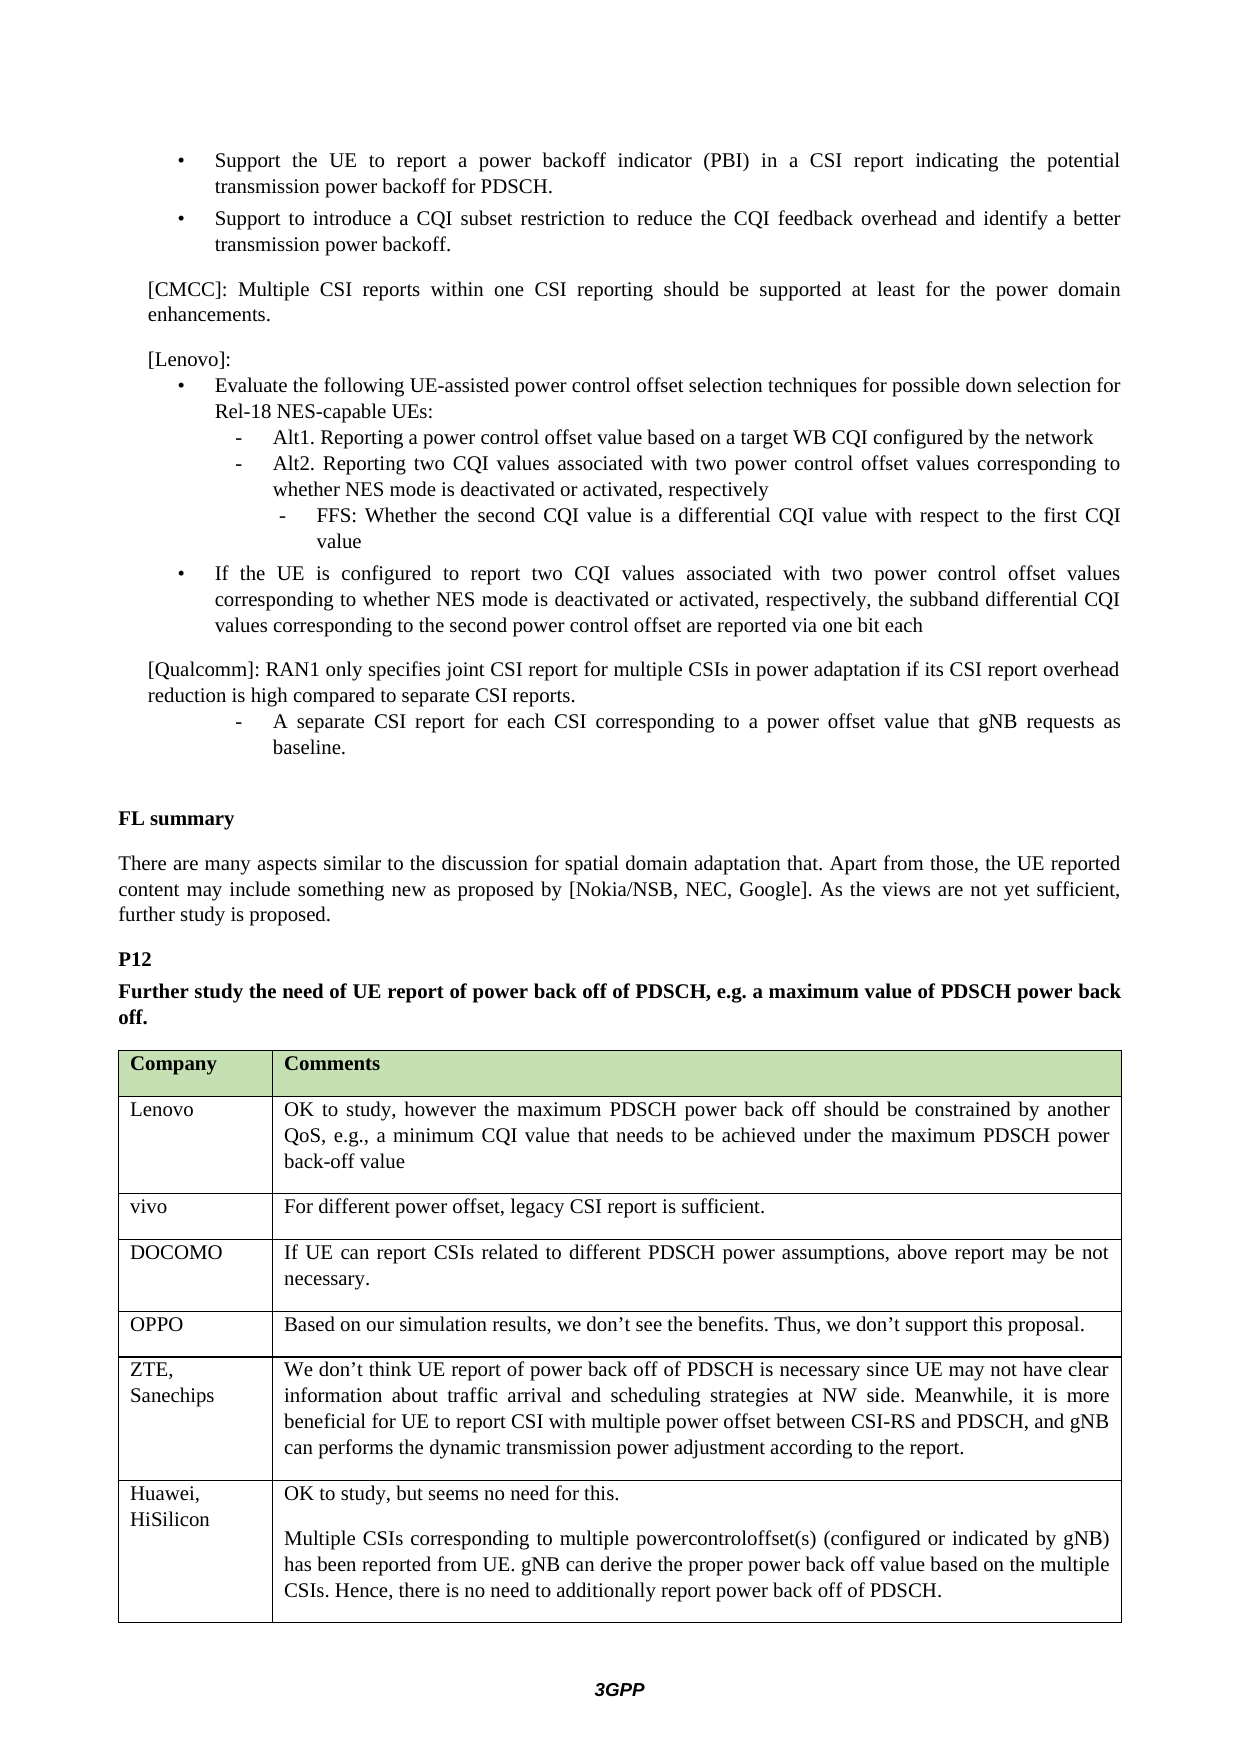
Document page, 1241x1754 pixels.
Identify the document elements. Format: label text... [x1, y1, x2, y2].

list FFS: Whether the second CQI value is a differential CQI value with respect to the first CQI value [279, 503, 1122, 553]
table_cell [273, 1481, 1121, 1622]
text [CMCC]: Multiple CSI reports within one CSI reporting should be supported at least for the power domain enhancements. [148, 276, 1122, 326]
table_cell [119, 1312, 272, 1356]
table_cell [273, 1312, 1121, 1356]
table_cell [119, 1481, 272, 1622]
text [Lenovo]: [148, 347, 1122, 371]
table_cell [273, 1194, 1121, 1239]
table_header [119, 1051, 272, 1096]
text Further study the need of UE report of power back off of PDSCH, e.g. a maximum value of PDSCH power back off. [118, 979, 1122, 1029]
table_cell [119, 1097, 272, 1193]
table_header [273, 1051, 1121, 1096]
text P12 [118, 947, 1122, 971]
list A separate CSI report for each CSI corresponding to a power offset value that gNB requests as baseline. [235, 709, 1122, 759]
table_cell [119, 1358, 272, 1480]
text FL summary [118, 806, 1122, 830]
text [Qualcomm]: RAN1 only specifies joint CSI report for multiple CSIs in power adaptation if its CSI report overhead reduction is high compared to separate CSI reports. [148, 657, 1122, 707]
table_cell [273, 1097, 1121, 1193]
list Alt2. Reporting two CQI values associated with two power control offset values corresponding to whether NES mode is deactivated or activated, respectively [235, 451, 1122, 501]
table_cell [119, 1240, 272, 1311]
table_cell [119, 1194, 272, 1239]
list If the UE is configured to report two CQI values associated with two power control offset values corresponding to whether NES mode is deactivated or activated, respectively, the subband differential CQI values corresponding to the second power control offset are reported via one bit each [177, 561, 1122, 637]
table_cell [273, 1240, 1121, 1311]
list Alt1. Reporting a power control offset value based on a target WB CQI configured by the network [235, 425, 1122, 449]
list Evaluate the following UE-assisted power control offset selection techniques for possible down selection for Rel-18 NES-capable UEs: [177, 373, 1122, 423]
text There are many aspects similar to the discussion for spatial domain adaptation that. Apart from those, the UE reported content may include something new as proposed by [Nokia/NSB, NEC, Google]. As the views are not yet sufficient, further study is proposed. [118, 851, 1122, 926]
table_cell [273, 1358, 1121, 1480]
list Support the UE to report a power backoff indicator (PBI) in a CSI report indicating the potential transmission power backoff for PDSCH. [177, 148, 1122, 198]
list Support to introduce a CQI subset restriction to reduce the CQI feedback overhead and identify a better transmission power backoff. [177, 206, 1122, 256]
